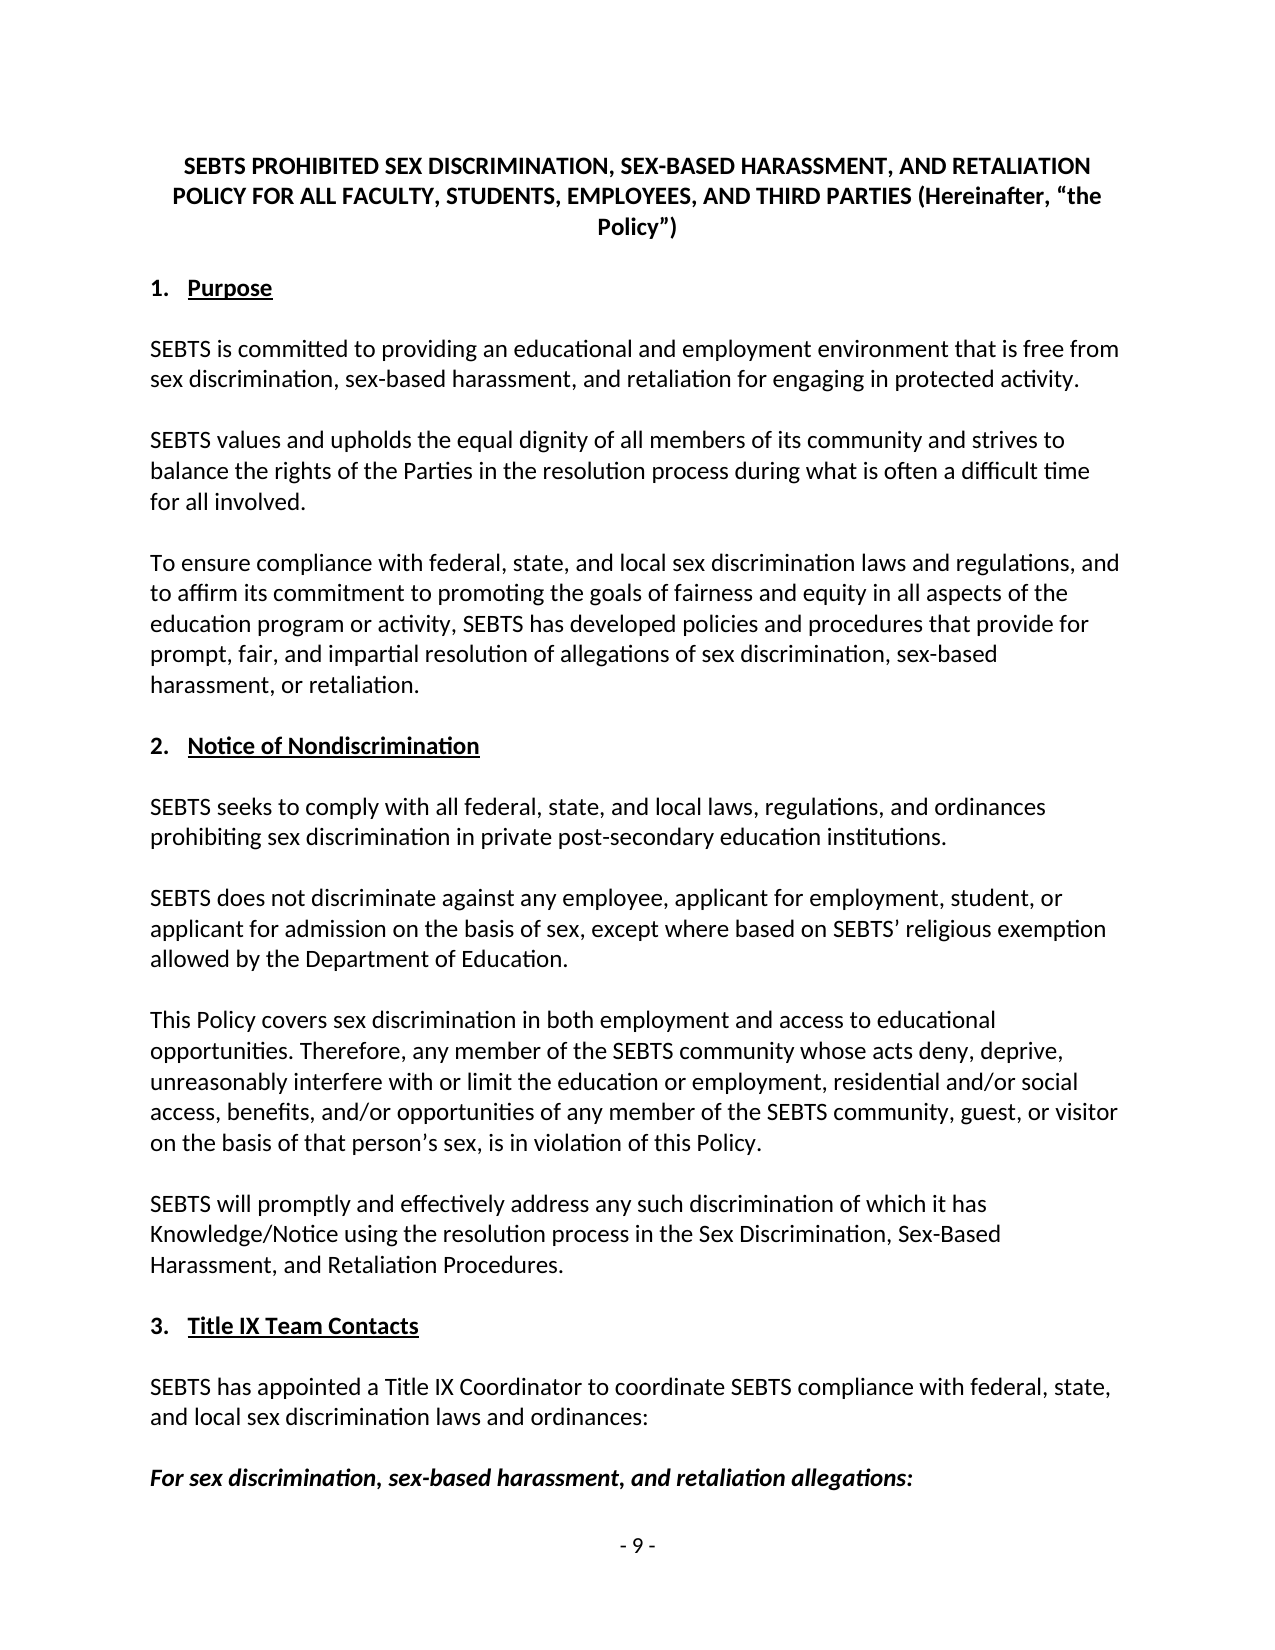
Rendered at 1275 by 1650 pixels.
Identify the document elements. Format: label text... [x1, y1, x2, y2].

subtitle Notice of Nondiscrimination [150, 730, 1125, 760]
text SEBTS is committed to providing an educational and employment environment that is free from sex discrimination, sex-based harassment, and retaliation for engaging in protected activity. [150, 333, 1125, 394]
subtitle Title IX Team Contacts [150, 1310, 1125, 1340]
subtitle Purpose [150, 272, 1125, 303]
text SEBTS PROHIBITED SEX DISCRIMINATION, SEX-BASED HARASSMENT, AND RETALIATION POLICY FOR ALL FACULTY, STUDENTS, EMPLOYEES, AND THIRD PARTIES (Hereinafter, “the Policy”) [150, 150, 1125, 242]
text To ensure compliance with federal, state, and local sex discrimination laws and regulations, and to affirm its commitment to promoting the goals of fairness and equity in all aspects of the education program or activity, SEBTS has developed policies and procedures that provide for prompt, fair, and impartial resolution of allegations of sex discrimination, sex-based harassment, or retaliation. [150, 547, 1125, 699]
text For sex discrimination, sex-based harassment, and retaliation allegations: [150, 1462, 1125, 1493]
text This Policy covers sex discrimination in both employment and access to educational opportunities. Therefore, any member of the SEBTS community whose acts deny, deprive, unreasonably interfere with or limit the education or employment, residential and/or social access, benefits, and/or opportunities of any member of the SEBTS community, guest, or visitor on the basis of that person’s sex, is in violation of this Policy. [150, 1004, 1125, 1157]
text SEBTS values and upholds the equal dignity of all members of its community and strives to balance the rights of the Parties in the resolution process during what is often a difficult time for all involved. [150, 425, 1125, 516]
text SEBTS does not discriminate against any employee, applicant for employment, student, or applicant for admission on the basis of sex, except where based on SEBTS’ religious exemption allowed by the Department of Education. [150, 882, 1125, 974]
text SEBTS will promptly and effectively address any such discrimination of which it has Knowledge/Notice using the resolution process in the Sex Discrimination, Sex-Based Harassment, and Retaliation Procedures. [150, 1188, 1125, 1279]
text SEBTS has appointed a Title IX Coordinator to coordinate SEBTS compliance with federal, state, and local sex discrimination laws and ordinances: [150, 1371, 1125, 1432]
text SEBTS seeks to comply with all federal, state, and local laws, regulations, and ordinances prohibiting sex discrimination in private post-secondary education institutions. [150, 791, 1125, 852]
